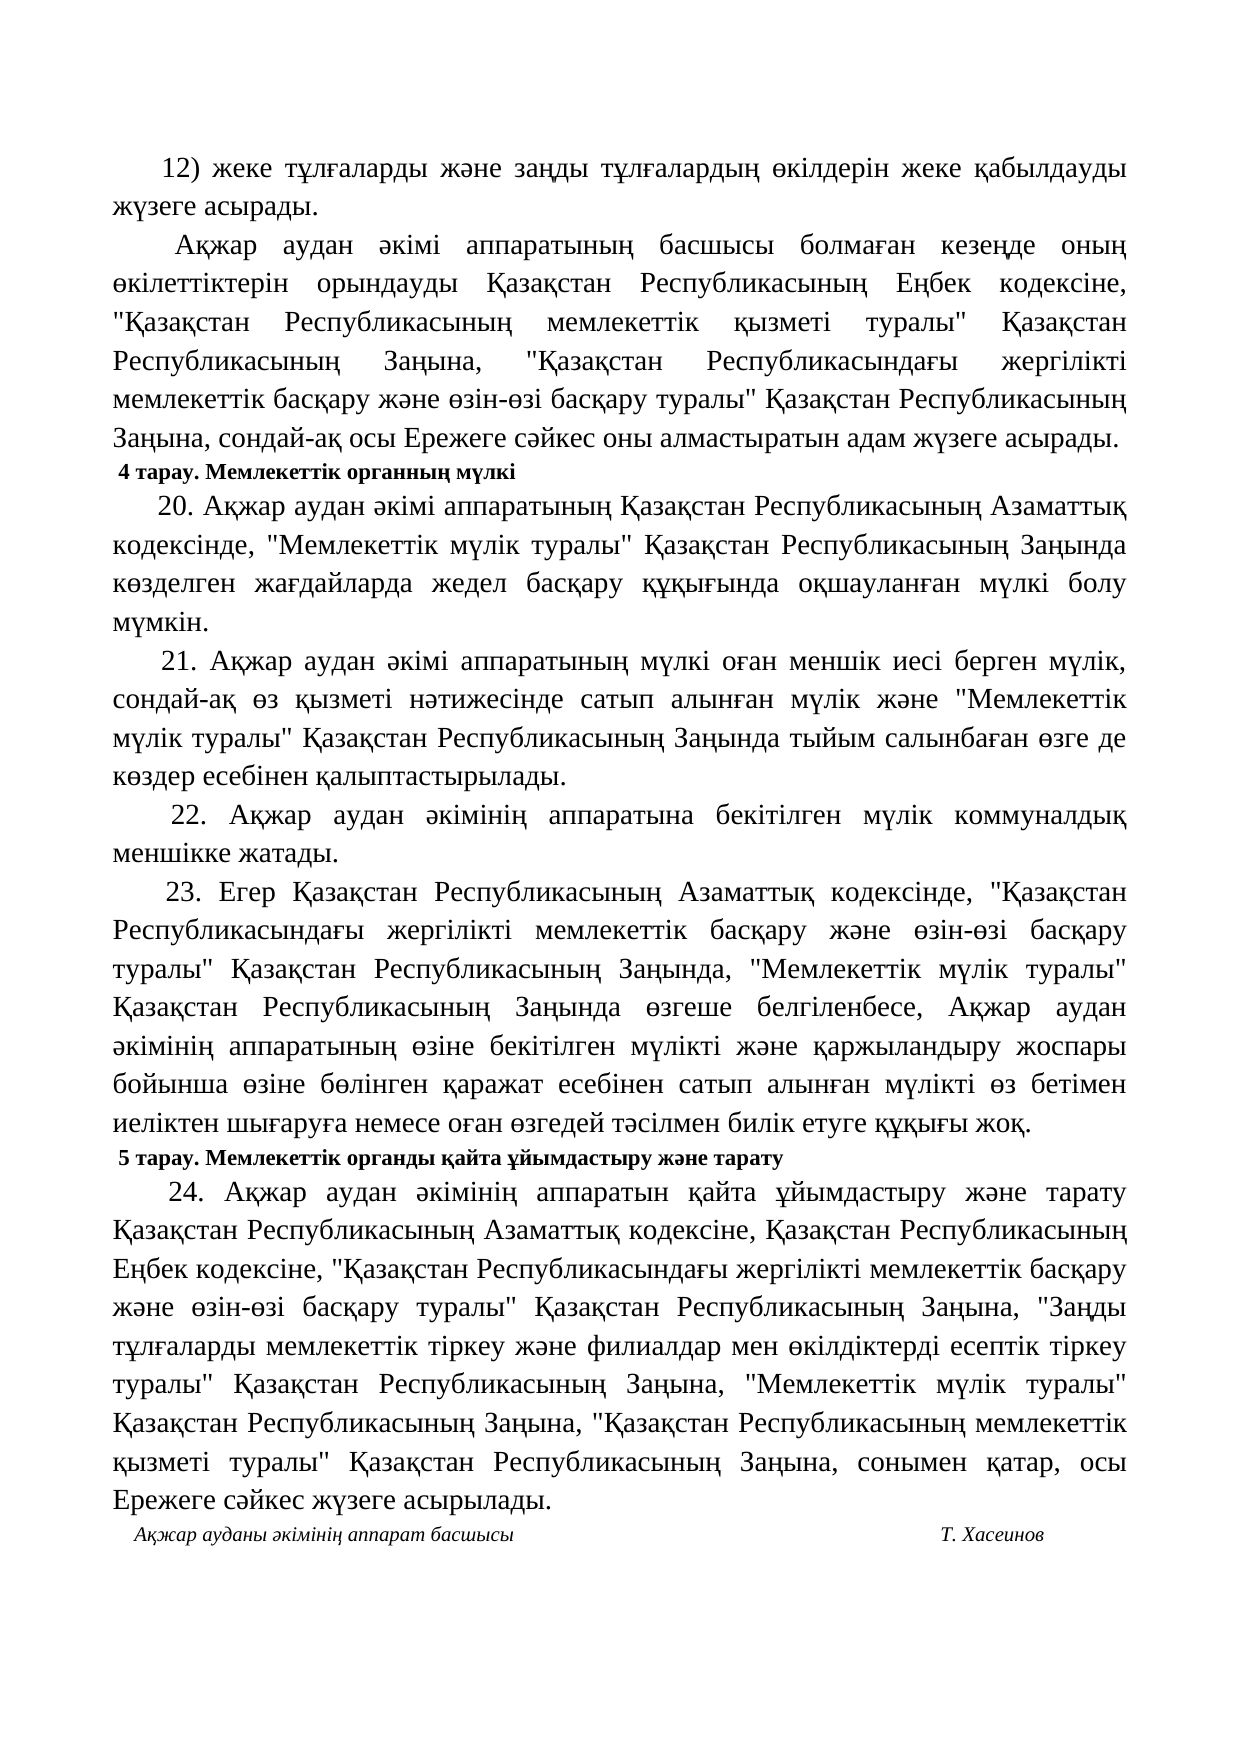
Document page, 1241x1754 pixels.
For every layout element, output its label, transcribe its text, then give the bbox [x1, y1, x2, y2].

text 20. Ақжар аудан әкімі аппаратының Қазақстан Республикасының Азаматтық кодексінде, "Мемлекеттік мүлік туралы" Қазақстан Республикасының Заңында көзделген жағдайларда жедел басқару құқығында оқшауланған мүлкі болу мүмкін. [112, 488, 1128, 638]
table_header Т. Хасеинов [939, 1521, 1240, 1552]
text 21. Ақжар аудан әкімі аппаратының мүлкі оған меншік иесі берген мүлік, сондай-ақ өз қызметі нәтижесінде сатып алынған мүлік және "Мемлекеттік мүлік туралы" Қазақстан Республикасының Заңында тыйым салынбаған өзге де көздер есебінен қалыптастырылады. [112, 643, 1128, 792]
text 4 тарау. Мемлекеттік органның мүлкі [112, 458, 1128, 485]
text 5 тарау. Мемлекеттік органды қайта ұйымдастыру және тарату [112, 1144, 1128, 1170]
text 24. Ақжар аудан әкімінің аппаратын қайта ұйымдастыру және тарату Қазақстан Республикасының Азаматтық кодексіне, Қазақстан Республикасының Еңбек кодексіне, "Қазақстан Республикасындағы жергілікті мемлекеттік басқару және өзін-өзі басқару туралы" Қазақстан Республикасының Заңына, "Заңды тұлғаларды мемлекеттік тіркеу және филиалдар мен өкілдіктерді есептік тіркеу туралы" Қазақстан Республикасының Заңына, "Мемлекеттік мүлік туралы" Қазақстан Республикасының Заңына, "Қазақстан Республикасының мемлекеттік қызметі туралы" Қазақстан Республикасының Заңына, сонымен қатар, осы Ережеге сәйкес жүзеге асырылады. [112, 1174, 1128, 1516]
text Ақжар аудан әкімі аппаратының басшысы болмаған кезеңде оның өкілеттіктерін орындауды Қазақстан Республикасының Еңбек кодексіне, "Қазақстан Республикасының мемлекеттік қызметі туралы" Қазақстан Республикасының Заңына, "Қазақстан Республикасындағы жергілікті мемлекеттік басқару және өзін-өзі басқару туралы" Қазақстан Республикасының Заңына, сондай-ақ осы Ережеге сәйкес оны алмастыратын адам жүзеге асырады. [112, 227, 1128, 453]
table_header Ақжар ауданы әкімінің аппарат басшысы [101, 1521, 939, 1552]
text 22. Ақжар аудан әкімінің аппаратына бекітілген мүлік коммуналдық меншікке жатады. [112, 797, 1128, 869]
text 23. Егер Қазақстан Республикасының Азаматтық кодексінде, "Қазақстан Республикасындағы жергілікті мемлекеттік басқару және өзін-өзі басқару туралы" Қазақстан Республикасының Заңында, "Мемлекеттік мүлік туралы" Қазақстан Республикасының Заңында өзгеше белгіленбесе, Ақжар аудан әкімінің аппаратының өзіне бекітілген мүлікті және қаржыландыру жоспары бойынша өзіне бөлінген қаражат есебінен сатып алынған мүлікті өз бетімен иеліктен шығаруға немесе оған өзгедей тәсілмен билік етуге құқығы жоқ. [112, 874, 1128, 1139]
text 12) жеке тұлғаларды және заңды тұлғалардың өкілдерін жеке қабылдауды жүзеге асырады. [112, 150, 1128, 222]
